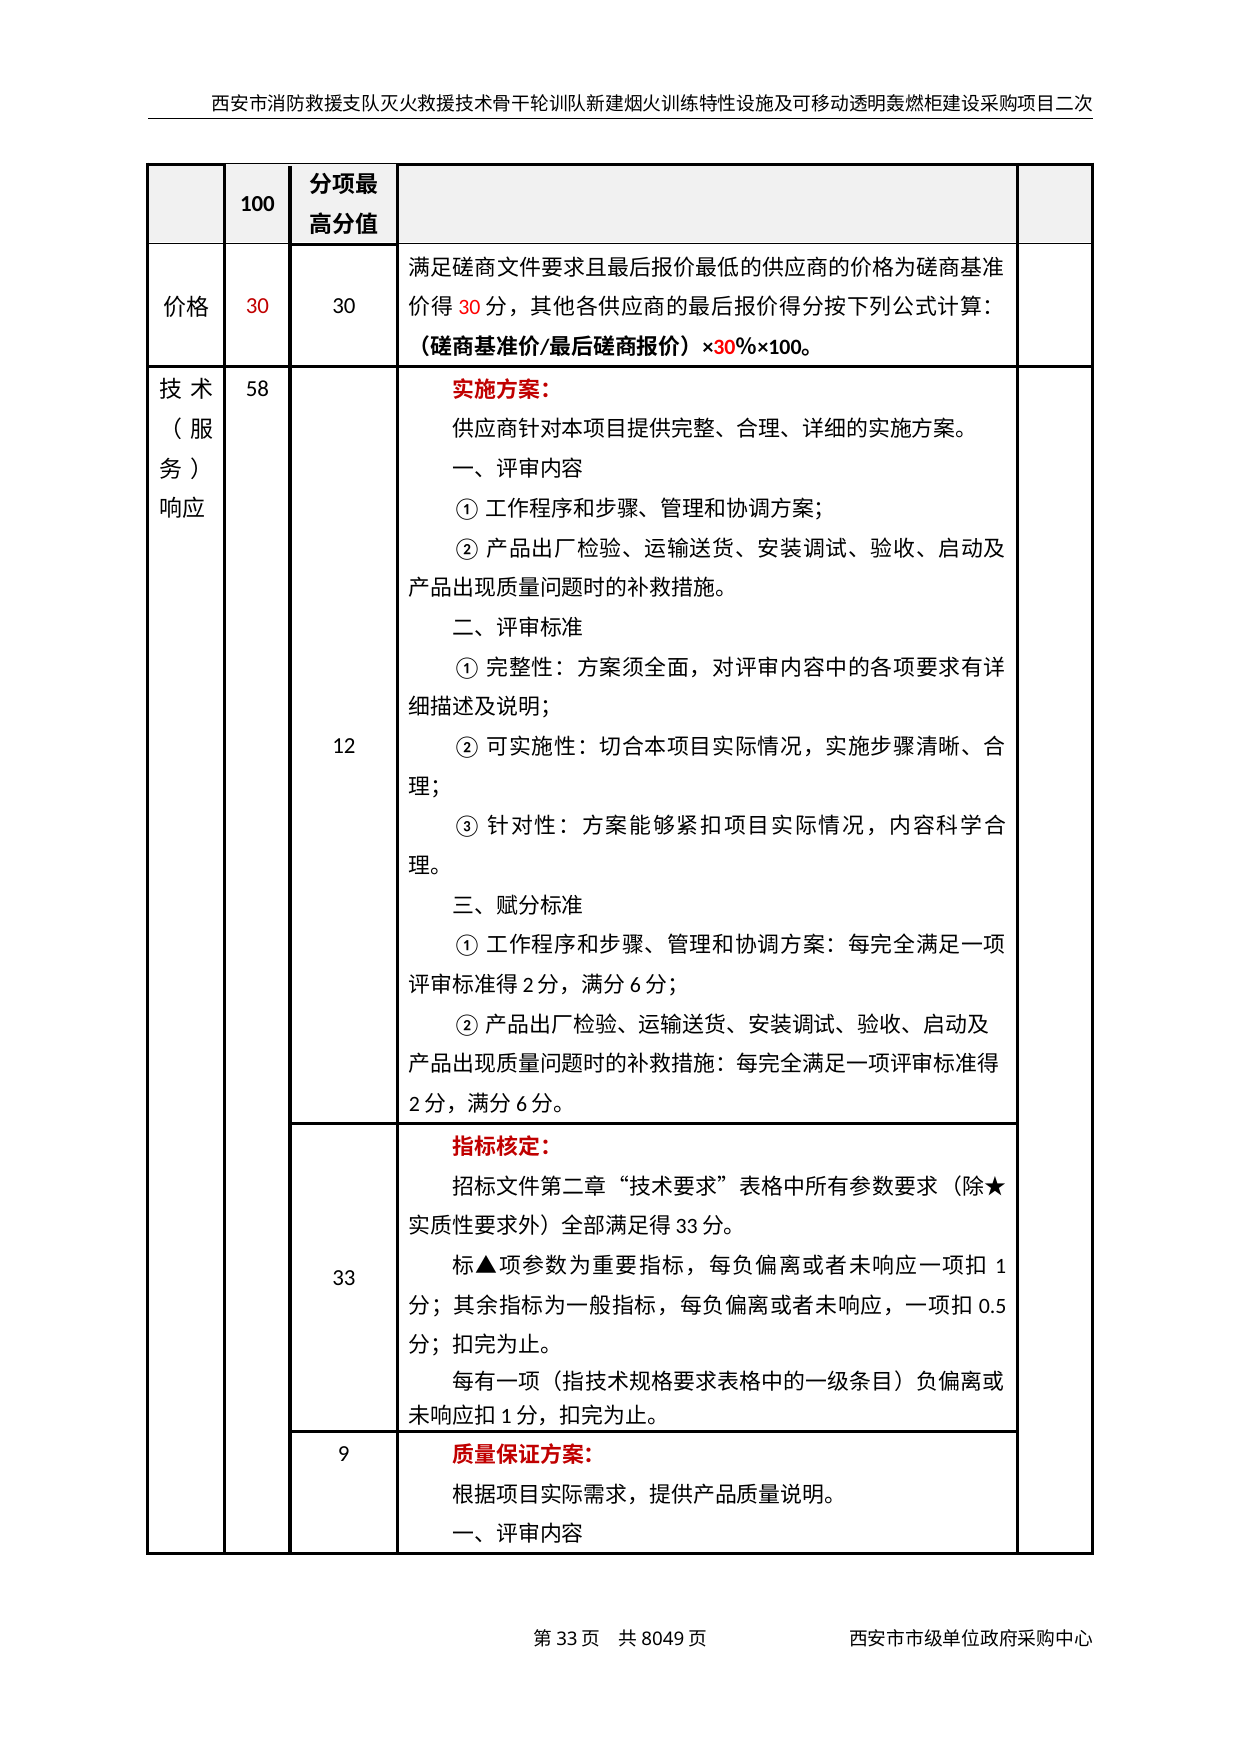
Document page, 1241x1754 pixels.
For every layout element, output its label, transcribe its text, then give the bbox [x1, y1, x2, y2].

table_cell 9 [292, 1433, 396, 1552]
table_cell 技术（服务）响应 [149, 368, 223, 1552]
table_header 评审要素 [399, 166, 1016, 242]
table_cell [399, 1433, 1016, 1552]
table_cell 100 [226, 164, 290, 242]
table_cell [1019, 244, 1091, 365]
table_header 项别 [149, 166, 223, 242]
table_header 备注 [1019, 166, 1091, 242]
table_cell 分项最高分值 [290, 164, 396, 242]
table_cell [1019, 368, 1091, 1552]
table_cell 指标核定： 招标文件第二章“技术要求”表格中所有参数要求（除★实质性要求外）全部满足得33分。 标▲项参数为重要指标，每负偏离或者未响应一项扣1分；其余指标为一般指标，每负偏离或者未响应，一项扣0.5分；扣完为止。 每有一项（指技术规格要求表格中的一级条目）负偏离或未响应扣1分，扣完为止。 [399, 1125, 1016, 1430]
table_cell 满足磋商文件要求且最后报价最低的供应商的价格为磋商基准价得30分，其他各供应商的最后报价得分按下列公式计算：（磋商基准价/最后磋商报价）×30％×100。 [399, 244, 1016, 365]
table_cell 33 [292, 1125, 396, 1430]
table_cell 58 [226, 368, 288, 1552]
table_cell 12 [292, 368, 396, 1122]
table_cell 实施方案： 供应商针对本项目提供完整、合理、详细的实施方案。 一、评审内容 ①工作程序和步骤、管理和协调方案； ②产品出厂检验、运输送货、安装调试、验收、启动及产品出现质量问题时的补救措施。 二、评审标准 ①完整性：方案须全面，对评审内容中的各项要求有详细描述及说明； ②可实施性：切合本项目实际情况，实施步骤清晰、合理； ③针对性：方案能够紧扣项目实际情况，内容科学合理。 三、赋分标准 ①工作程序和步骤、管理和协调方案：每完全满足一项评审标准得2分，满分6分； ②产品出厂检验、运输送货、安装调试、验收、启动及产品出现质量问题时的补救措施：每完全满足一项评审标准得2分，满分6分。 [399, 368, 1016, 1122]
table_cell 30 [292, 246, 396, 365]
table_cell 价格 [149, 244, 223, 365]
table_cell 30 [226, 244, 288, 365]
